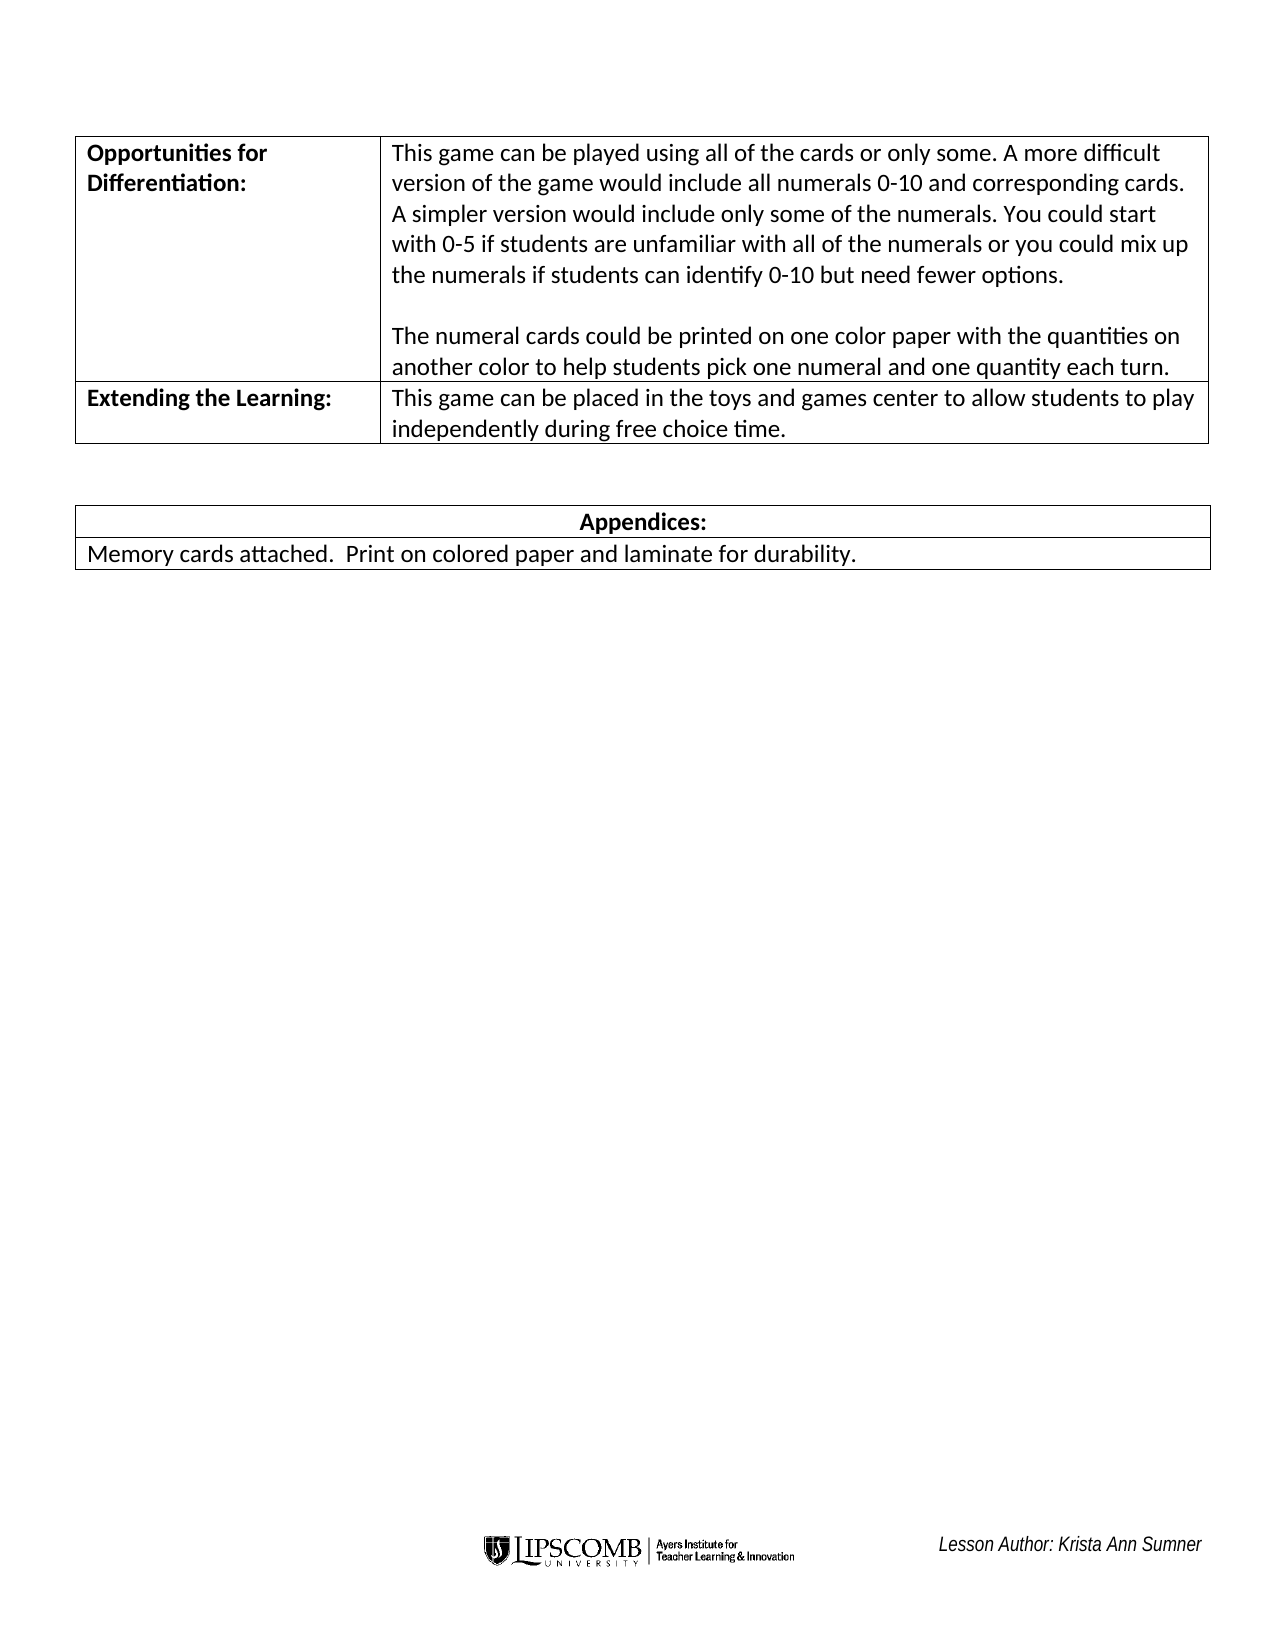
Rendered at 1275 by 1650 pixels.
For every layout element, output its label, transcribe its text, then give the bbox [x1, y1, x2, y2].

table_header Appendices: [76, 506, 1210, 537]
table_header This game can be played using all of the cards or only some. A more difficult version of the game would include all numerals 0-10 and corresponding cards. A simpler version would include only some of the numerals. You could start with 0-5 if students are unfamiliar with all of the numerals or you could mix up the numerals if students can identify 0-10 but need fewer options. The numeral cards could be printed on one color paper with the quantities on another color to help students pick one numeral and one quantity each turn. [381, 137, 1208, 381]
table_cell Extending the Learning: [76, 382, 380, 443]
table_cell This game can be placed in the toys and games center to allow students to play independently during free choice time. [381, 382, 1208, 443]
table_cell Memory cards attached. Print on colored paper and laminate for durability. [76, 538, 1210, 568]
table_header Opportunities for Differentiation: [76, 137, 380, 381]
